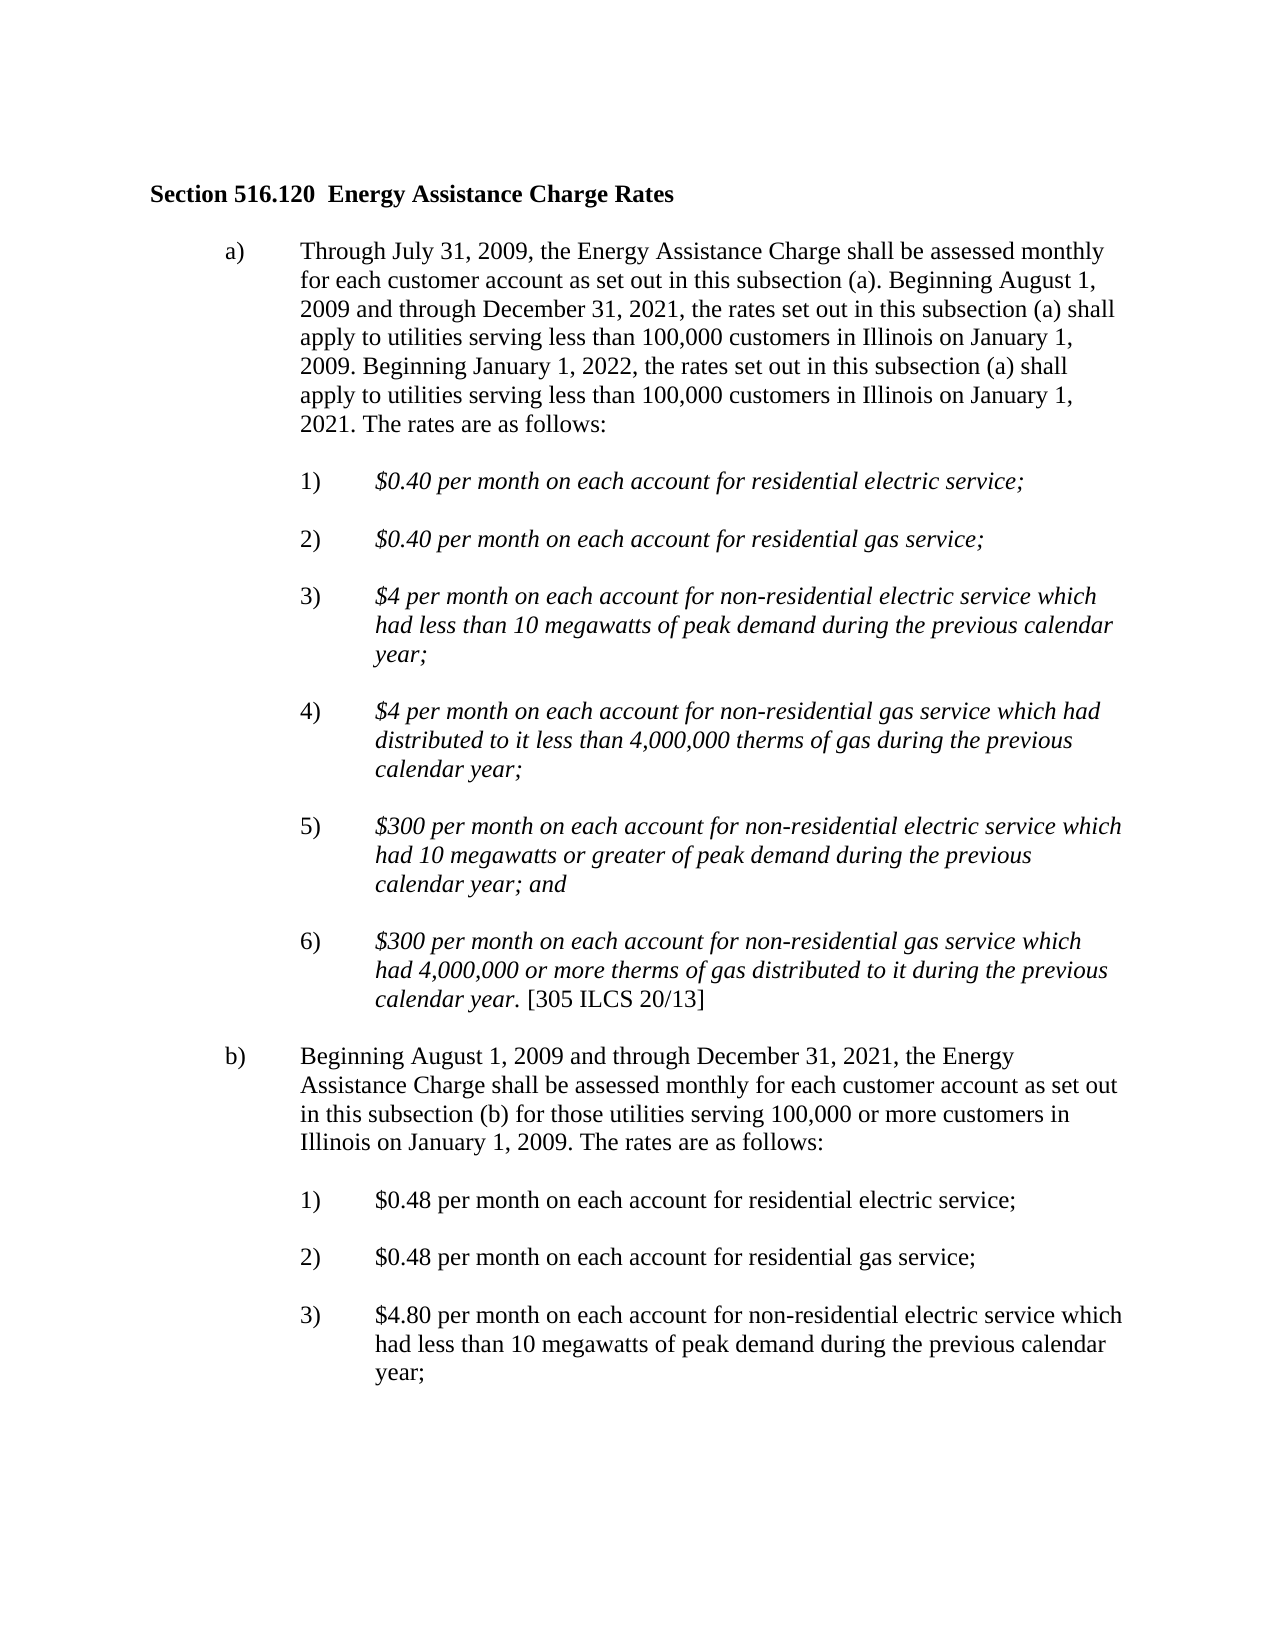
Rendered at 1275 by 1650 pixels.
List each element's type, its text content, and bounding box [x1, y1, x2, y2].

text 3) $4.80 per month on each account for non-residential electric service which had less than 10 megawatts of peak demand during the previous calendar year; [300, 1300, 1125, 1386]
text b) Beginning August 1, 2009 and through December 31, 2021, the Energy Assistance Charge shall be assessed monthly for each customer account as set out in this subsection (b) for those utilities serving 100,000 or more customers in Illinois on January 1, 2009. The rates are as follows: [225, 1041, 1125, 1156]
text 1) $0.40 per month on each account for residential electric service; [300, 466, 1125, 495]
text Section 516.120 Energy Assistance Charge Rates [150, 179, 1125, 207]
text 1) $0.48 per month on each account for residential electric service; [300, 1185, 1125, 1214]
text 2) $0.40 per month on each account for residential gas service; [300, 524, 1125, 552]
text 5) $300 per month on each account for non-residential electric service which had 10 megawatts or greater of peak demand during the previous calendar year; and [300, 811, 1125, 897]
text 6) $300 per month on each account for non-residential gas service which had 4,000,000 or more therms of gas distributed to it during the previous calendar year. [305 ILCS 20/13] [300, 926, 1125, 1012]
text 2) $0.48 per month on each account for residential gas service; [300, 1242, 1125, 1271]
text 3) $4 per month on each account for non-residential electric service which had less than 10 megawatts of peak demand during the previous calendar year; [300, 581, 1125, 667]
text 4) $4 per month on each account for non-residential gas service which had distributed to it less than 4,000,000 therms of gas during the previous calendar year; [300, 696, 1125, 782]
text a) Through July 31, 2009, the Energy Assistance Charge shall be assessed monthly for each customer account as set out in this subsection (a). Beginning August 1, 2009 and through December 31, 2021, the rates set out in this subsection (a) shall apply to utilities serving less than 100,000 customers in Illinois on January 1, 2009. Beginning January 1, 2022, the rates set out in this subsection (a) shall apply to utilities serving less than 100,000 customers in Illinois on January 1, 2021. The rates are as follows: [225, 236, 1125, 437]
